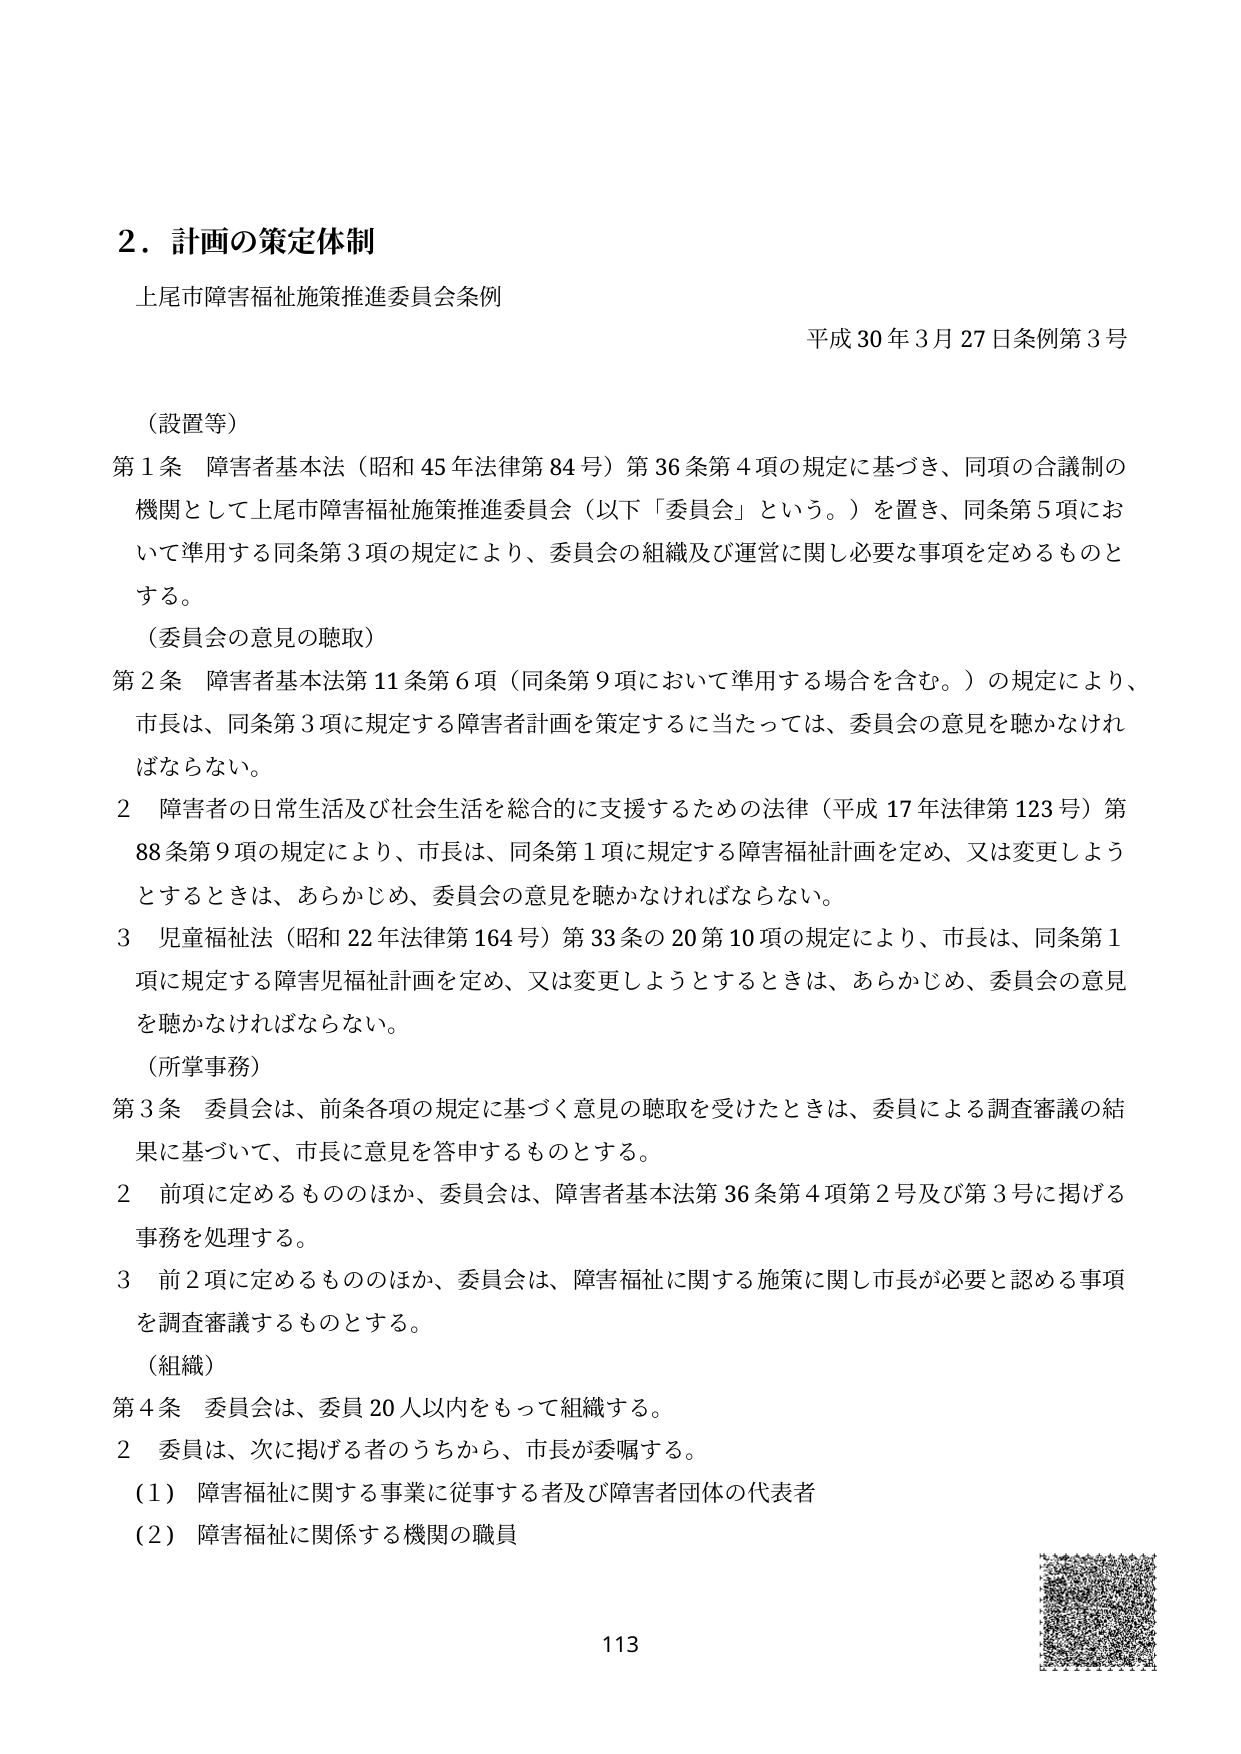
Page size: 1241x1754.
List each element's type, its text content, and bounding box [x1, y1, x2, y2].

text ３ 児童福祉法（昭和22年法律第164号）第33条の20第10項の規定により、市長は、同条第１項に規定する障害児福祉計画を定め、又は変更しようとするときは、あらかじめ、委員会の意見を聴かなければならない。 [112, 918, 1128, 1042]
subtitle ２．計画の策定体制 [112, 202, 1128, 277]
text 第４条 委員会は、委員20人以内をもって組織する。 [112, 1388, 1128, 1425]
text ２ 障害者の日常生活及び社会生活を総合的に支援するための法律（平成17年法律第123号）第88条第９項の規定により、市長は、同条第１項に規定する障害福祉計画を定め、又は変更しようとするときは、あらかじめ、委員会の意見を聴かなければならない。 [112, 789, 1128, 913]
text 第１条 障害者基本法（昭和45年法律第84号）第36条第４項の規定に基づき、同項の合議制の機関として上尾市障害福祉施策推進委員会（以下「委員会」という。）を置き、同条第５項において準用する同条第３項の規定により、委員会の組織及び運営に関し必要な事項を定めるものとする。 [112, 446, 1128, 613]
text (１) 障害福祉に関する事業に従事する者及び障害者団体の代表者 [112, 1473, 1128, 1510]
text ２ 前項に定めるもののほか、委員会は、障害者基本法第36条第４項第２号及び第３号に掲げる事務を処理する。 [112, 1174, 1128, 1255]
text ３ 前２項に定めるもののほか、委員会は、障害福祉に関する施策に関し市長が必要と認める事項を調査審議するものとする。 [112, 1260, 1128, 1341]
text 平成30年３月27日条例第３号 [112, 319, 1128, 357]
text （設置等） [112, 404, 1128, 441]
text 第３条 委員会は、前条各項の規定に基づく意見の聴取を受けたときは、委員による調査審議の結果に基づいて、市長に意見を答申するものとする。 [112, 1089, 1128, 1169]
text （委員会の意見の聴取） [112, 618, 1128, 656]
text 第２条 障害者基本法第11条第６項（同条第９項において準用する場合を含む。）の規定により、市長は、同条第３項に規定する障害者計画を策定するに当たっては、委員会の意見を聴かなければならない。 [112, 661, 1128, 784]
text 上尾市障害福祉施策推進委員会条例 [112, 277, 1128, 314]
text ２ 委員は、次に掲げる者のうちから、市長が委嘱する。 [112, 1430, 1128, 1468]
text （組織） [112, 1345, 1128, 1383]
text (２) 障害福祉に関係する機関の職員 [112, 1515, 1128, 1552]
picture [1039, 1553, 1157, 1671]
text （所掌事務） [112, 1046, 1128, 1084]
